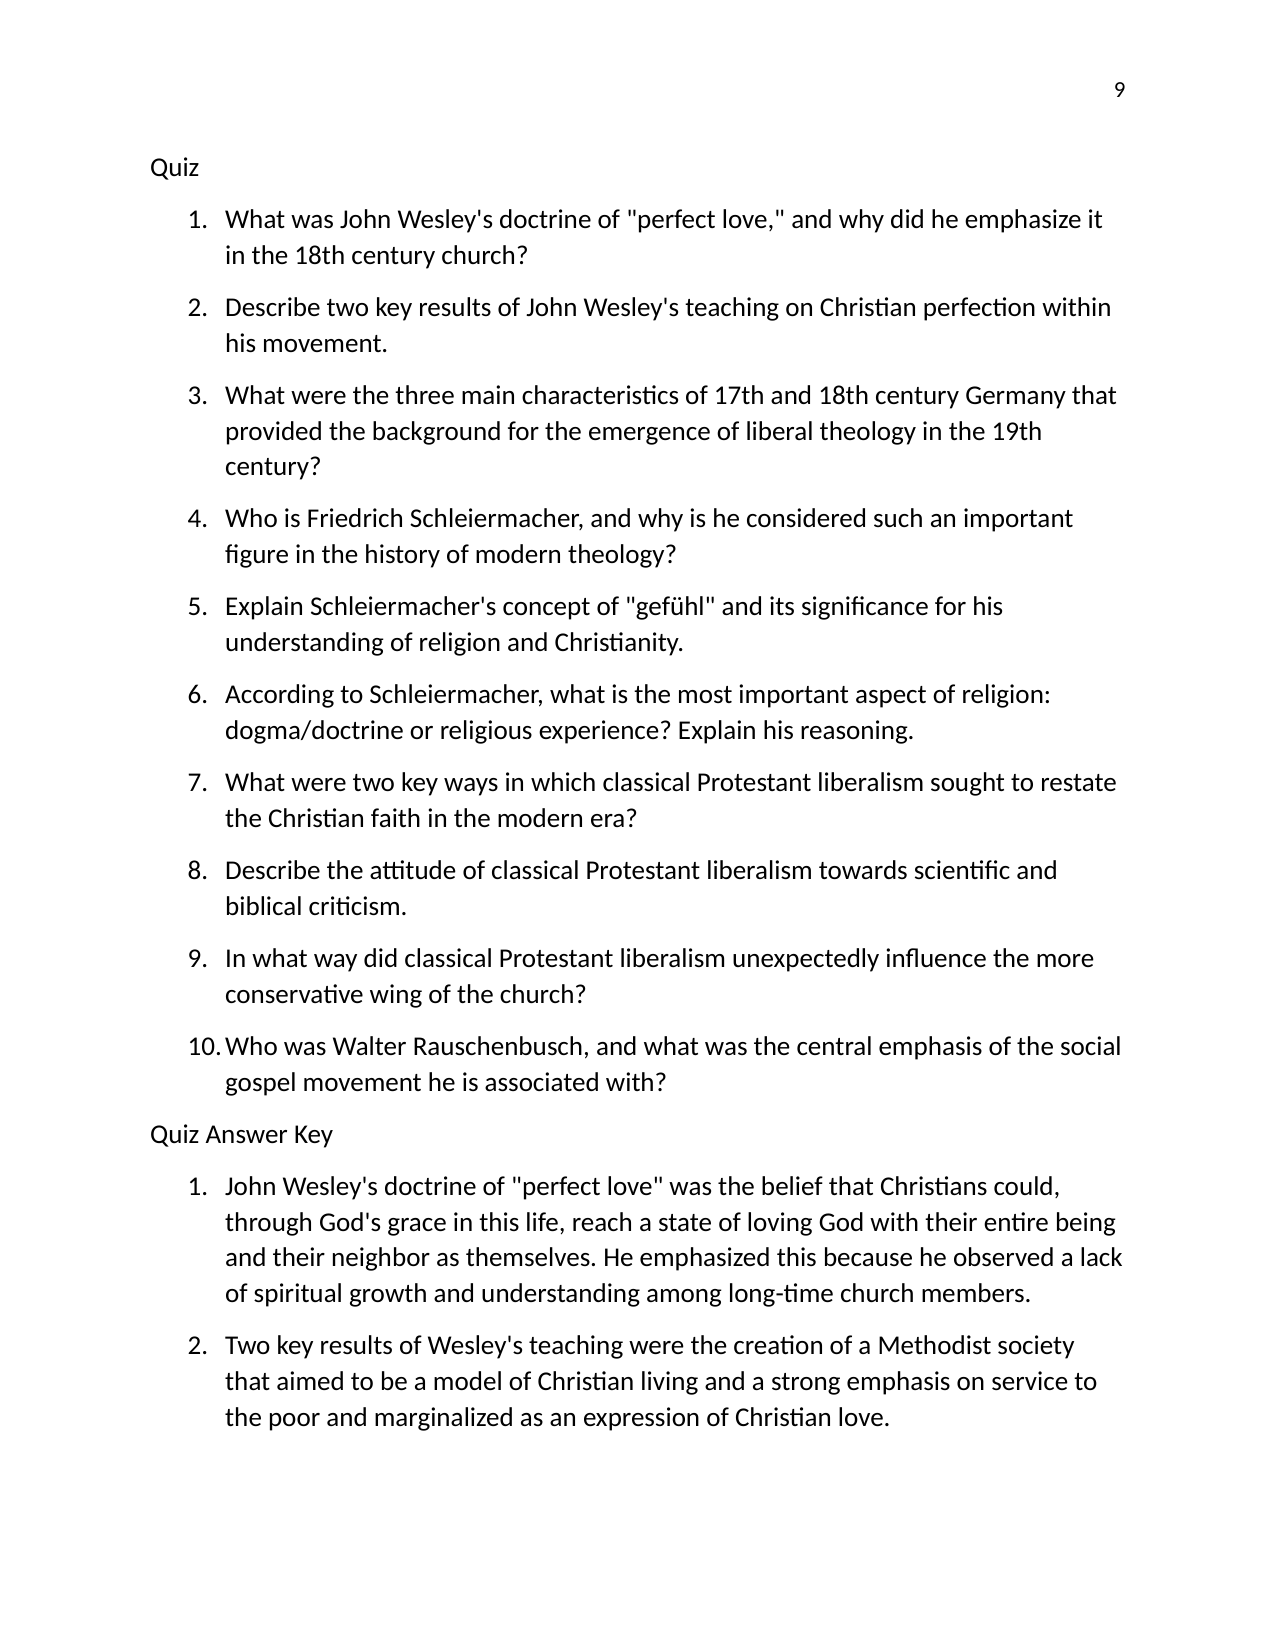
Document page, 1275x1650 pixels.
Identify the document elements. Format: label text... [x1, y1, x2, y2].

list Who is Friedrich Schleiermacher, and why is he considered such an important figure in the history of modern theology? [187, 502, 1125, 570]
list According to Schleiermacher, what is the most important aspect of religion: dogma/doctrine or religious experience? Explain his reasoning. [187, 677, 1125, 746]
list Two key results of Wesley's teaching were the creation of a Methodist society that aimed to be a model of Christian living and a strong emphasis on service to the poor and marginalized as an expression of Christian love. [187, 1328, 1125, 1433]
list What were the three main characteristics of 17th and 18th century Germany that provided the background for the emergence of liberal theology in the 19th century? [187, 378, 1125, 482]
list Who was Walter Rauschenbusch, and what was the central emphasis of the social gospel movement he is associated with? [187, 1029, 1125, 1098]
list John Wesley's doctrine of "perfect love" was the belief that Christians could, through God's grace in this life, reach a state of loving God with their entire being and their neighbor as themselves. He emphasized this because he observed a lack of spiritual growth and understanding among long-time church members. [187, 1169, 1125, 1309]
list Describe two key results of John Wesley's teaching on Christian perfection within his movement. [187, 290, 1125, 359]
list Describe the attitude of classical Protestant liberalism towards scientific and biblical criticism. [187, 853, 1125, 922]
text Quiz [150, 150, 1125, 183]
list What was John Wesley's doctrine of "perfect love," and why did he emphasize it in the 18th century church? [187, 202, 1125, 271]
list What were two key ways in which classical Protestant liberalism sought to restate the Christian faith in the modern era? [187, 765, 1125, 834]
text Quiz Answer Key [150, 1117, 1125, 1150]
list In what way did classical Protestant liberalism unexpectedly influence the more conservative wing of the church? [187, 941, 1125, 1010]
list Explain Schleiermacher's concept of "gefühl" and its significance for his understanding of religion and Christianity. [187, 589, 1125, 658]
